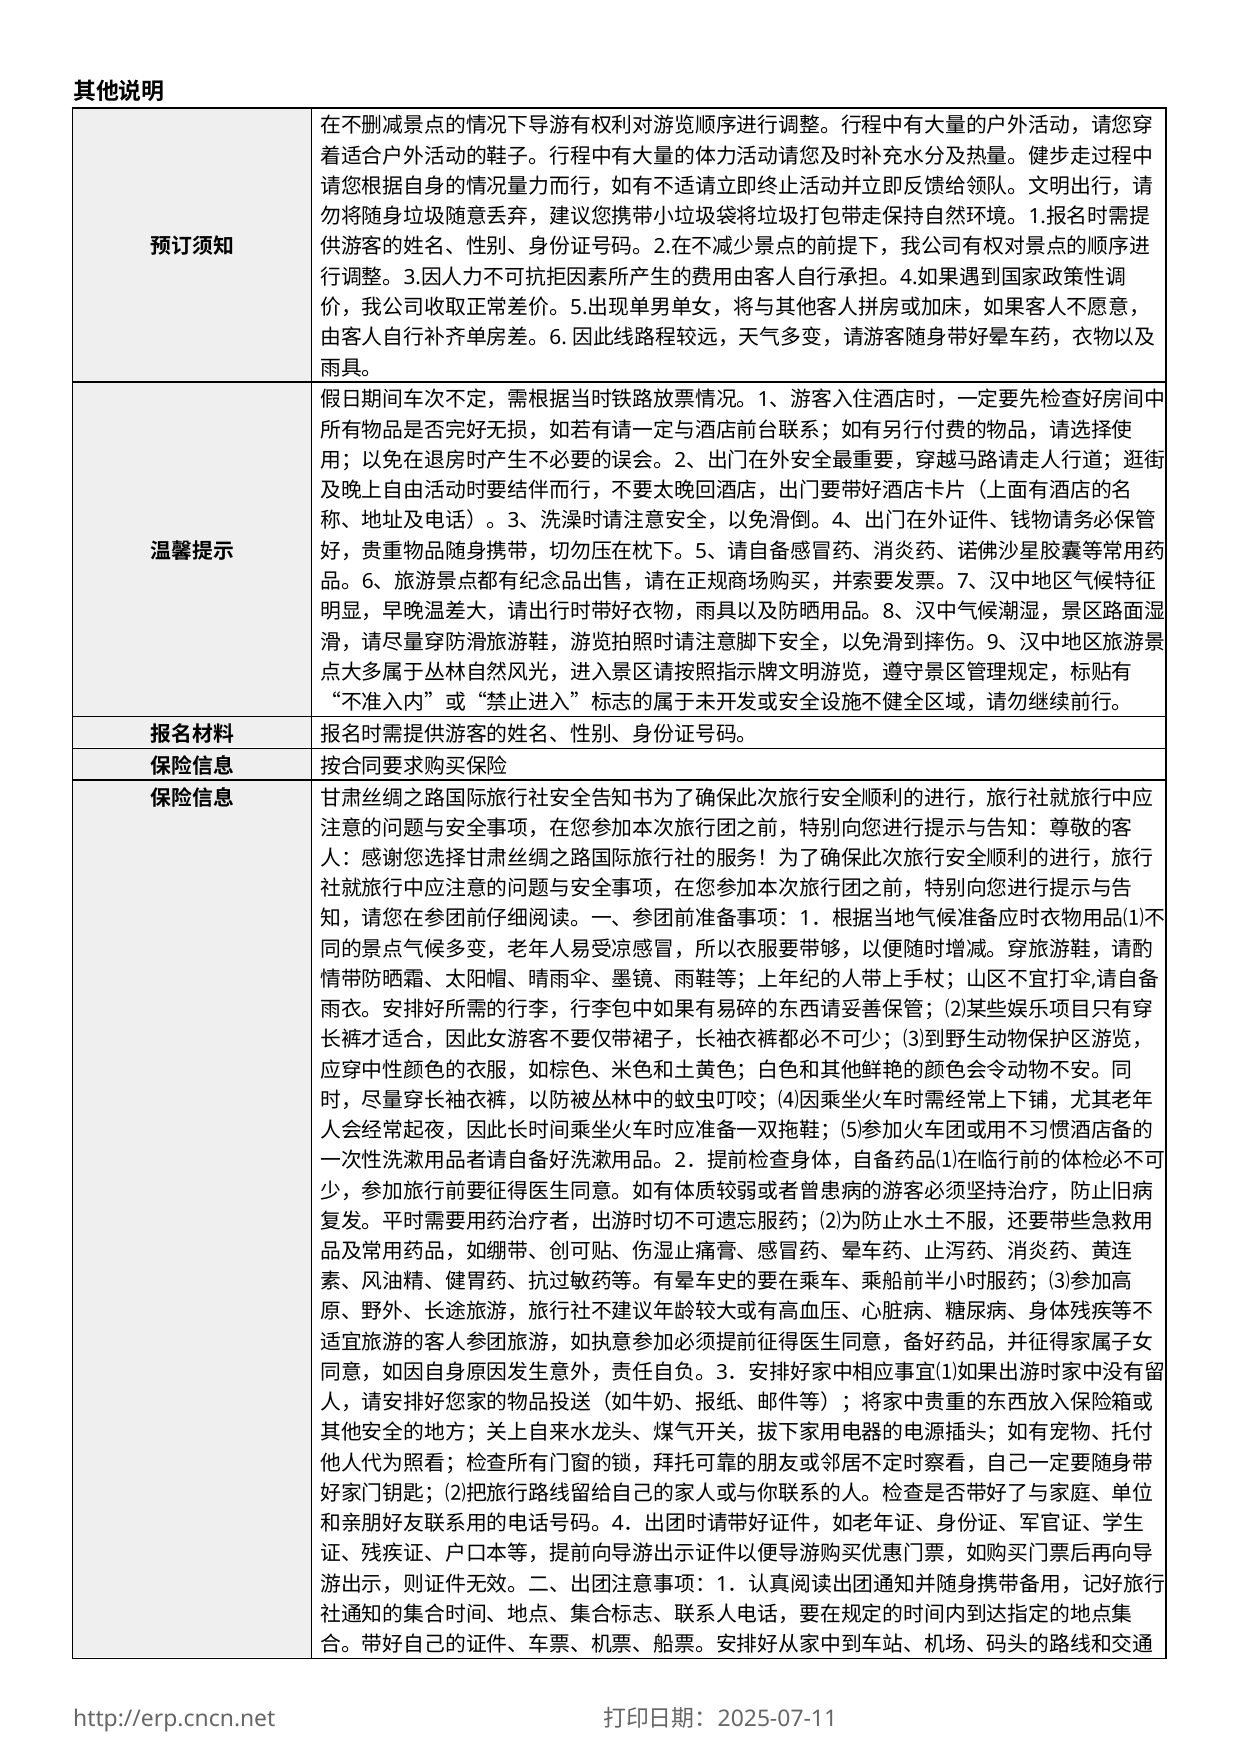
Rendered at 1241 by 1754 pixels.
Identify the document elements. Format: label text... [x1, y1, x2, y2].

table_cell 保险信息 [73, 781, 311, 1657]
table_cell 假日期间车次不定，需根据当时铁路放票情况。 [312, 383, 1165, 716]
table_cell 按合同要求购买保险 [312, 749, 1165, 779]
table_header 预订须知 [73, 109, 311, 381]
table_header 在不删减景点的情况下导游有权利对游览顺序进行调整。 [312, 109, 1165, 381]
table_cell 保险信息 [73, 749, 311, 779]
text 其他说明 [73, 73, 1167, 106]
table_cell 温馨提示 [73, 383, 311, 716]
table_cell 甘肃丝绸之路国际旅行社安全告知书 [312, 781, 1165, 1657]
table_cell 报名时需提供游客的姓名、性别、身份证号码。 [312, 717, 1165, 747]
table_cell 报名材料 [73, 717, 311, 747]
